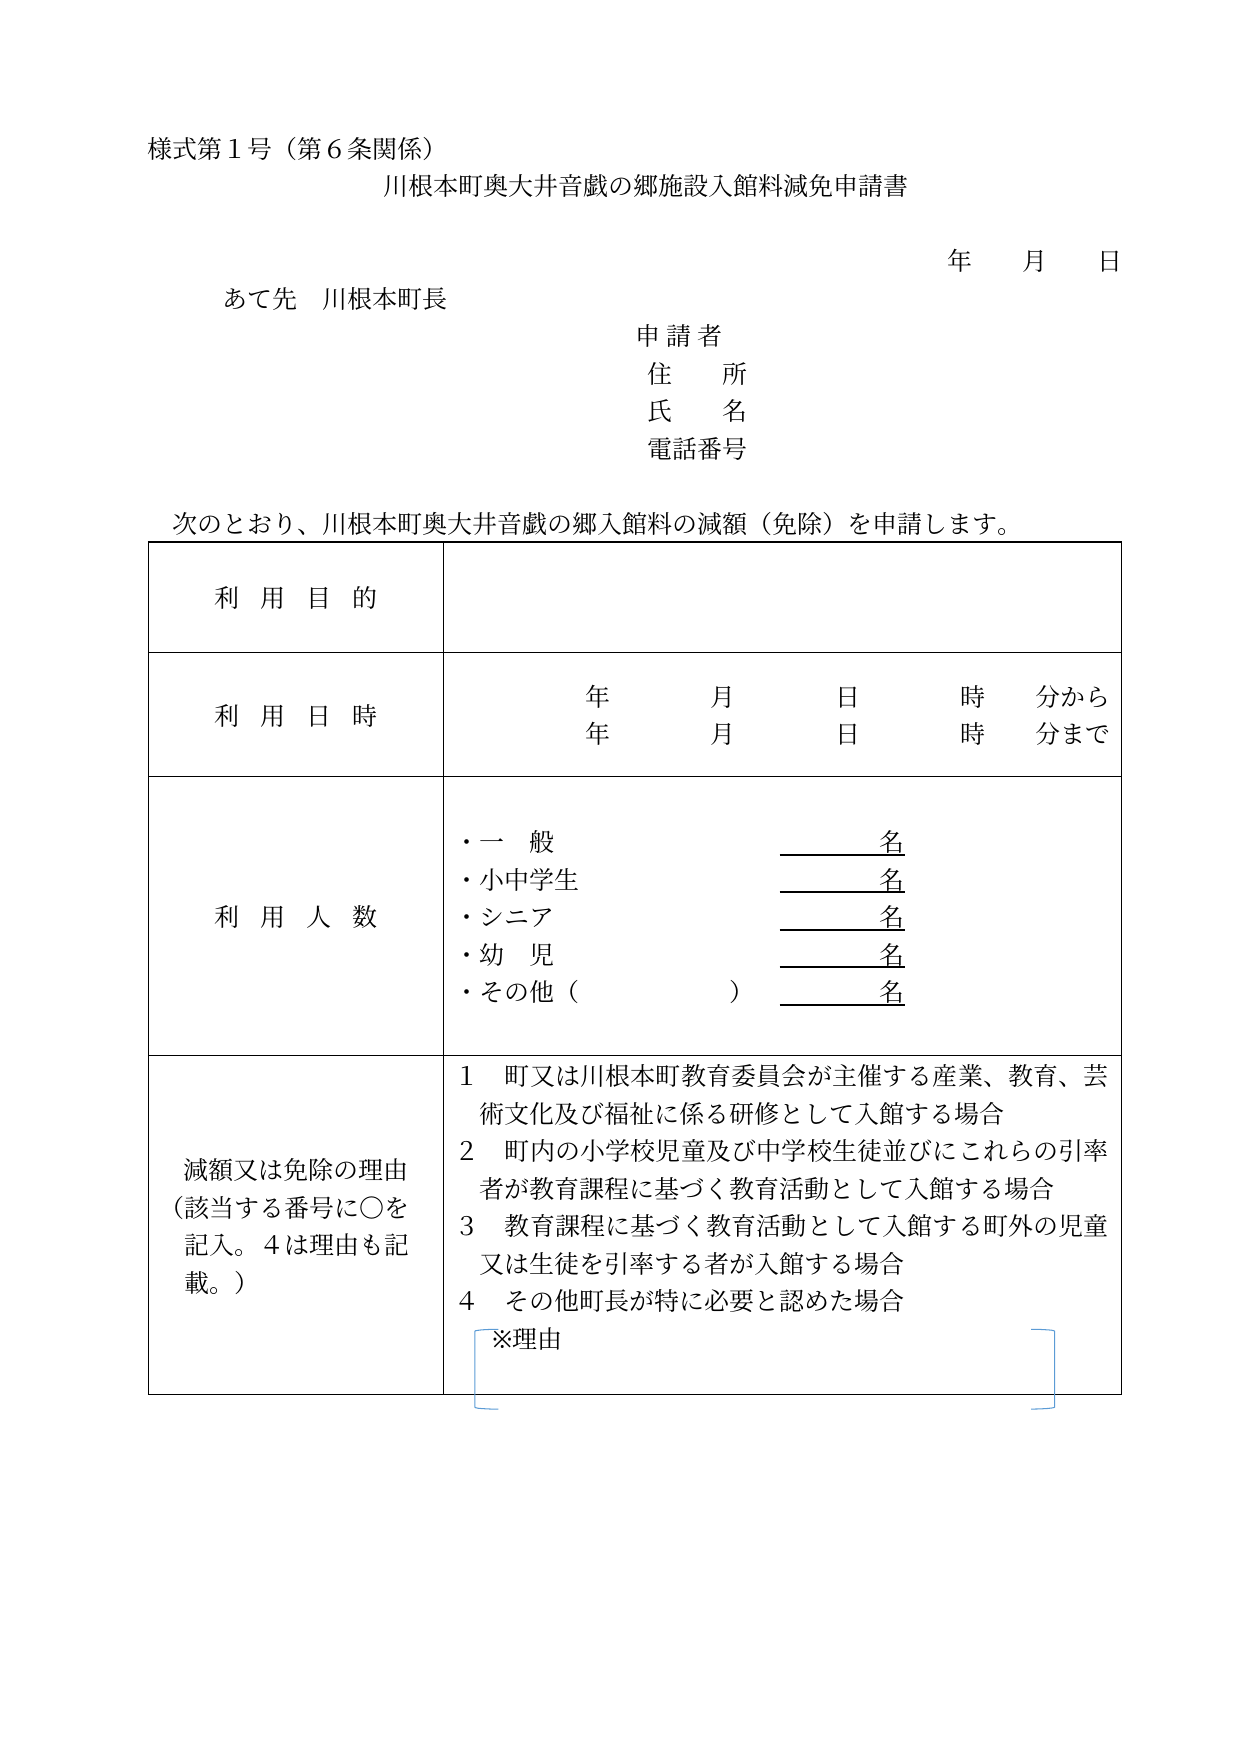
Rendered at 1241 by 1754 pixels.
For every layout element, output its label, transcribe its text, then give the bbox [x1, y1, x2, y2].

table_header [444, 543, 1121, 652]
table_cell １ 町又は川根本町教育委員会が主催する産業、教育、芸術文化及び福祉に係る研修として入館する場合 ２ 町内の小学校児童及び中学校生徒並びにこれらの引率者が教育課程に基づく教育活動として入館する場合 ３ 教育課程に基づく教育活動として入館する町外の児童又は生徒を引率する者が入館する場合 ４ その他町長が特に必要と認めた場合 ※理由 [444, 1056, 1121, 1394]
table_cell 年 月 日 時 分から 年 月 日 時 分まで [444, 653, 1121, 776]
text 年 月 日 [169, 241, 1122, 279]
text 住 所 [148, 354, 1122, 391]
text あて先 川根本町長 [148, 279, 1122, 316]
text 氏 名 [148, 391, 1122, 429]
text 川根本町奥大井音戯の郷施設入館料減免申請書 [169, 166, 1122, 204]
text 申請者 [148, 316, 1122, 354]
table_header 利用目的 [149, 543, 443, 652]
table_cell 利用人数 [149, 777, 443, 1055]
table_cell 利用日時 [149, 653, 443, 776]
text 次のとおり、川根本町奥大井音戯の郷入館料の減額（免除）を申請します。 [148, 504, 1122, 541]
text 様式第１号（第６条関係） [148, 129, 1122, 166]
table_cell ・一 般 名 ・小中学生 名 ・シニア 名 ・幼 児 名 ・その他（ ） 名 [444, 777, 1121, 1055]
text 電話番号 [148, 429, 1122, 466]
table_cell 減額又は免除の理由 （該当する番号に〇を記入。４は理由も記載。） [149, 1056, 443, 1394]
